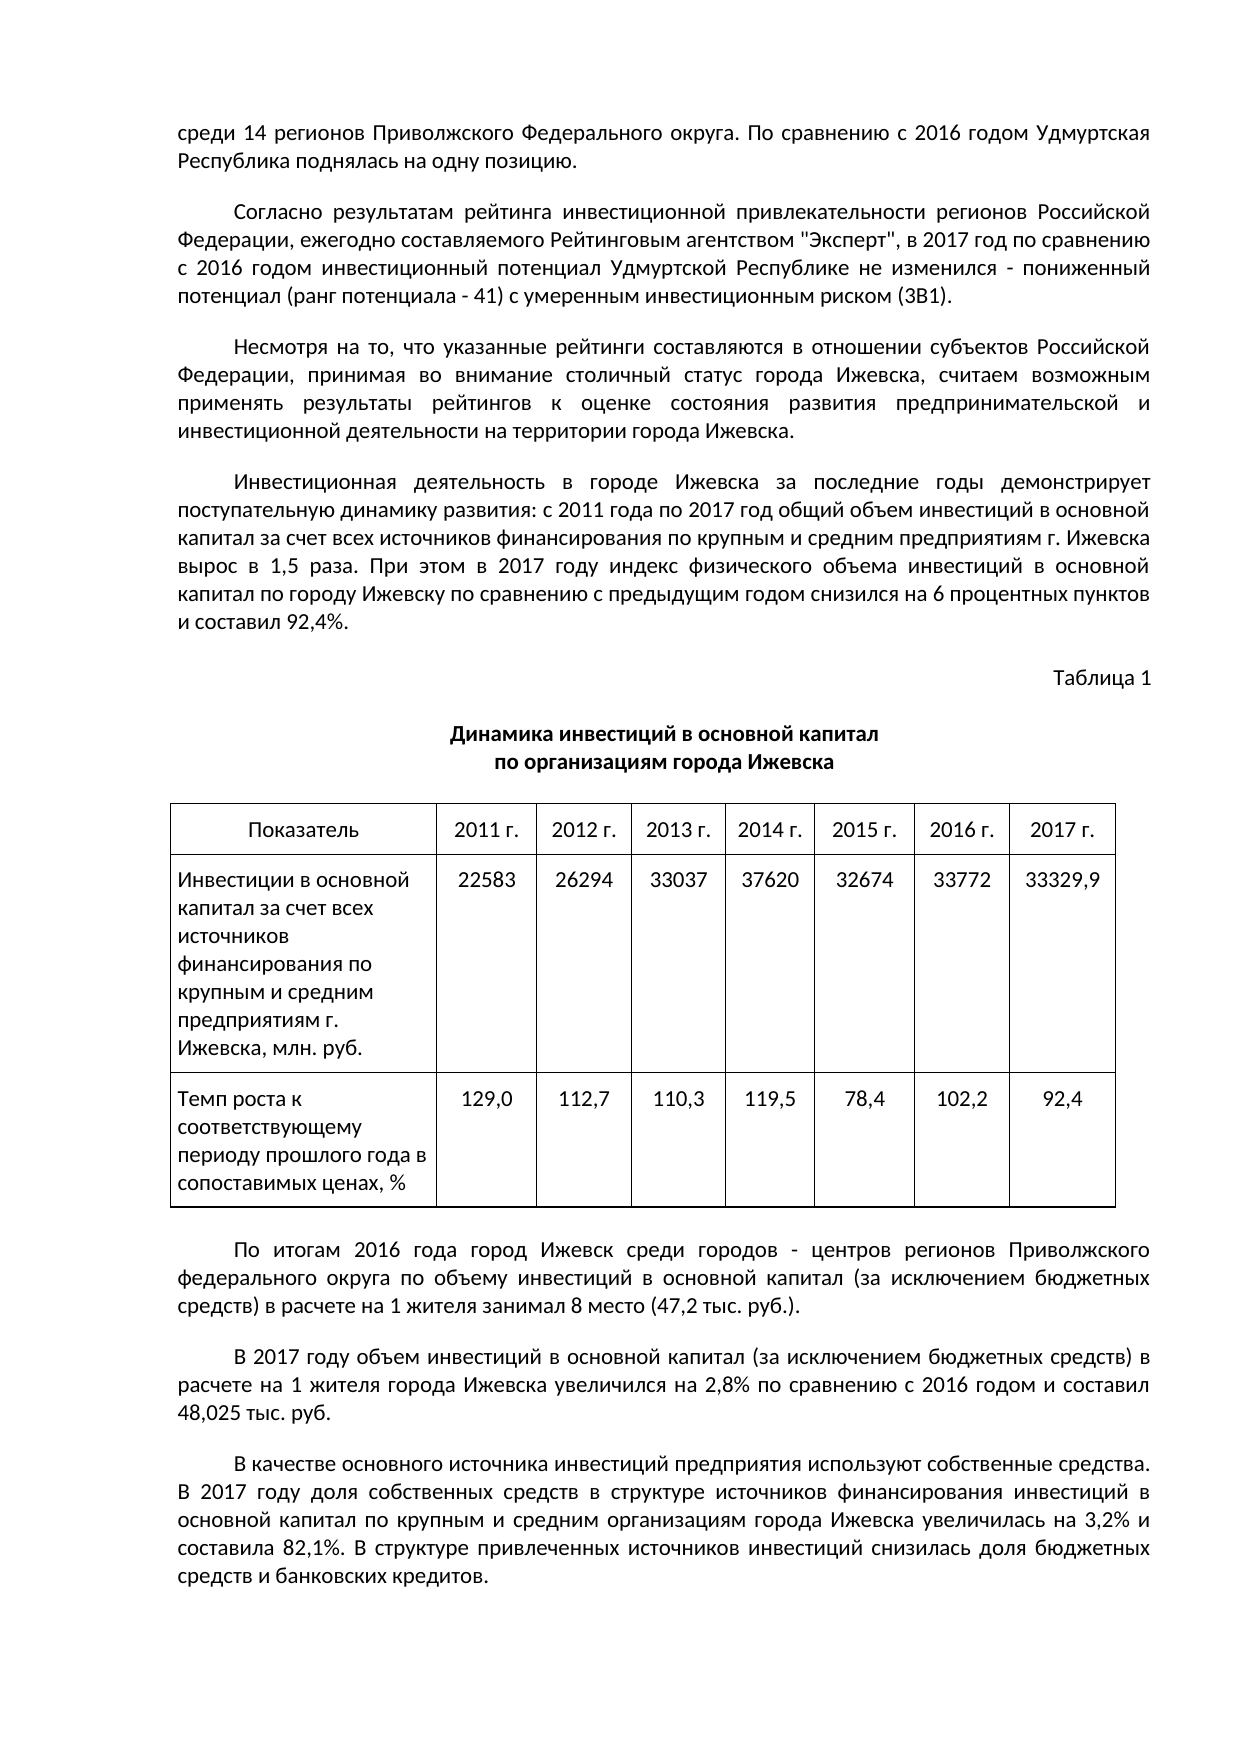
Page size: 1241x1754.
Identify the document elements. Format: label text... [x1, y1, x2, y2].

table_cell 112,7 [537, 1073, 631, 1206]
table_header 2015 г. [815, 804, 914, 854]
table_header 2017 г. [1010, 804, 1115, 854]
table_cell 22583 [437, 855, 536, 1072]
text Согласно результатам рейтинга инвестиционной привлекательности регионов Российской Федерации, ежегодно составляемого Рейтинговым агентством "Эксперт", в 2017 год по сравнению с 2016 годом инвестиционный потенциал Удмуртской Республике не изменился - пониженный потенциал (ранг потенциала - 41) с умеренным инвестиционным риском (3В1). [177, 197, 1152, 309]
table_cell 26294 [537, 855, 631, 1072]
table_header 2012 г. [537, 804, 631, 854]
table_cell Инвестиции в основной капитал за счет всех источников финансирования по крупным и средним предприятиям г. Ижевска, млн. руб. [171, 855, 436, 1072]
text Несмотря на то, что указанные рейтинги составляются в отношении субъектов Российской Федерации, принимая во внимание столичный статус города Ижевска, считаем возможным применять результаты рейтингов к оценке состояния развития предпринимательской и инвестиционной деятельности на территории города Ижевска. [177, 332, 1152, 444]
table_header Показатель [171, 804, 436, 854]
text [177, 118, 1152, 174]
table_cell 92,4 [1010, 1073, 1115, 1206]
table_cell 110,3 [632, 1073, 725, 1206]
table_cell 33772 [915, 855, 1009, 1072]
table_header 2013 г. [632, 804, 725, 854]
table_header 2011 г. [437, 804, 536, 854]
text В качестве основного источника инвестиций предприятия используют собственные средства. В 2017 году доля собственных средств в структуре источников финансирования инвестиций в основной капитал по крупным и средним организациям города Ижевска увеличилась на 3,2% и составила 82,1%. В структуре привлеченных источников инвестиций снизилась доля бюджетных средств и банковских кредитов. [177, 1449, 1152, 1589]
table_header 2014 г. [726, 804, 814, 854]
table_cell 78,4 [815, 1073, 914, 1206]
text Таблица 1 [177, 663, 1152, 691]
text Инвестиционная деятельность в городе Ижевска за последние годы демонстрирует поступательную динамику развития: с 2011 года по 2017 год общий объем инвестиций в основной капитал за счет всех источников финансирования по крупным и средним предприятиям г. Ижевска вырос в 1,5 раза. При этом в 2017 году индекс физического объема инвестиций в основной капитал по городу Ижевску по сравнению с предыдущим годом снизился на 6 процентных пунктов и составил 92,4%. [177, 467, 1152, 635]
text В 2017 году объем инвестиций в основной капитал (за исключением бюджетных средств) в расчете на 1 жителя города Ижевска увеличился на 2,8% по сравнению с 2016 годом и составил 48,025 тыс. руб. [177, 1342, 1152, 1427]
table_cell 32674 [815, 855, 914, 1072]
title Динамика инвестиций в основной капитал [177, 719, 1152, 747]
table_cell 33329,9 [1010, 855, 1115, 1072]
text По итогам 2016 года город Ижевск среди городов - центров регионов Приволжского федерального округа по объему инвестиций в основной капитал (за исключением бюджетных средств) в расчете на 1 жителя занимал 8 место (47,2 тыс. руб.). [177, 1236, 1152, 1319]
table_cell 37620 [726, 855, 814, 1072]
table_cell 102,2 [915, 1073, 1009, 1206]
table_cell 129,0 [437, 1073, 536, 1206]
table_cell 119,5 [726, 1073, 814, 1206]
table_cell 33037 [632, 855, 725, 1072]
table_cell Темп роста к соответствующему периоду прошлого года в сопоставимых ценах, % [171, 1073, 436, 1206]
title по организациям города Ижевска [177, 747, 1152, 775]
table_header 2016 г. [915, 804, 1009, 854]
